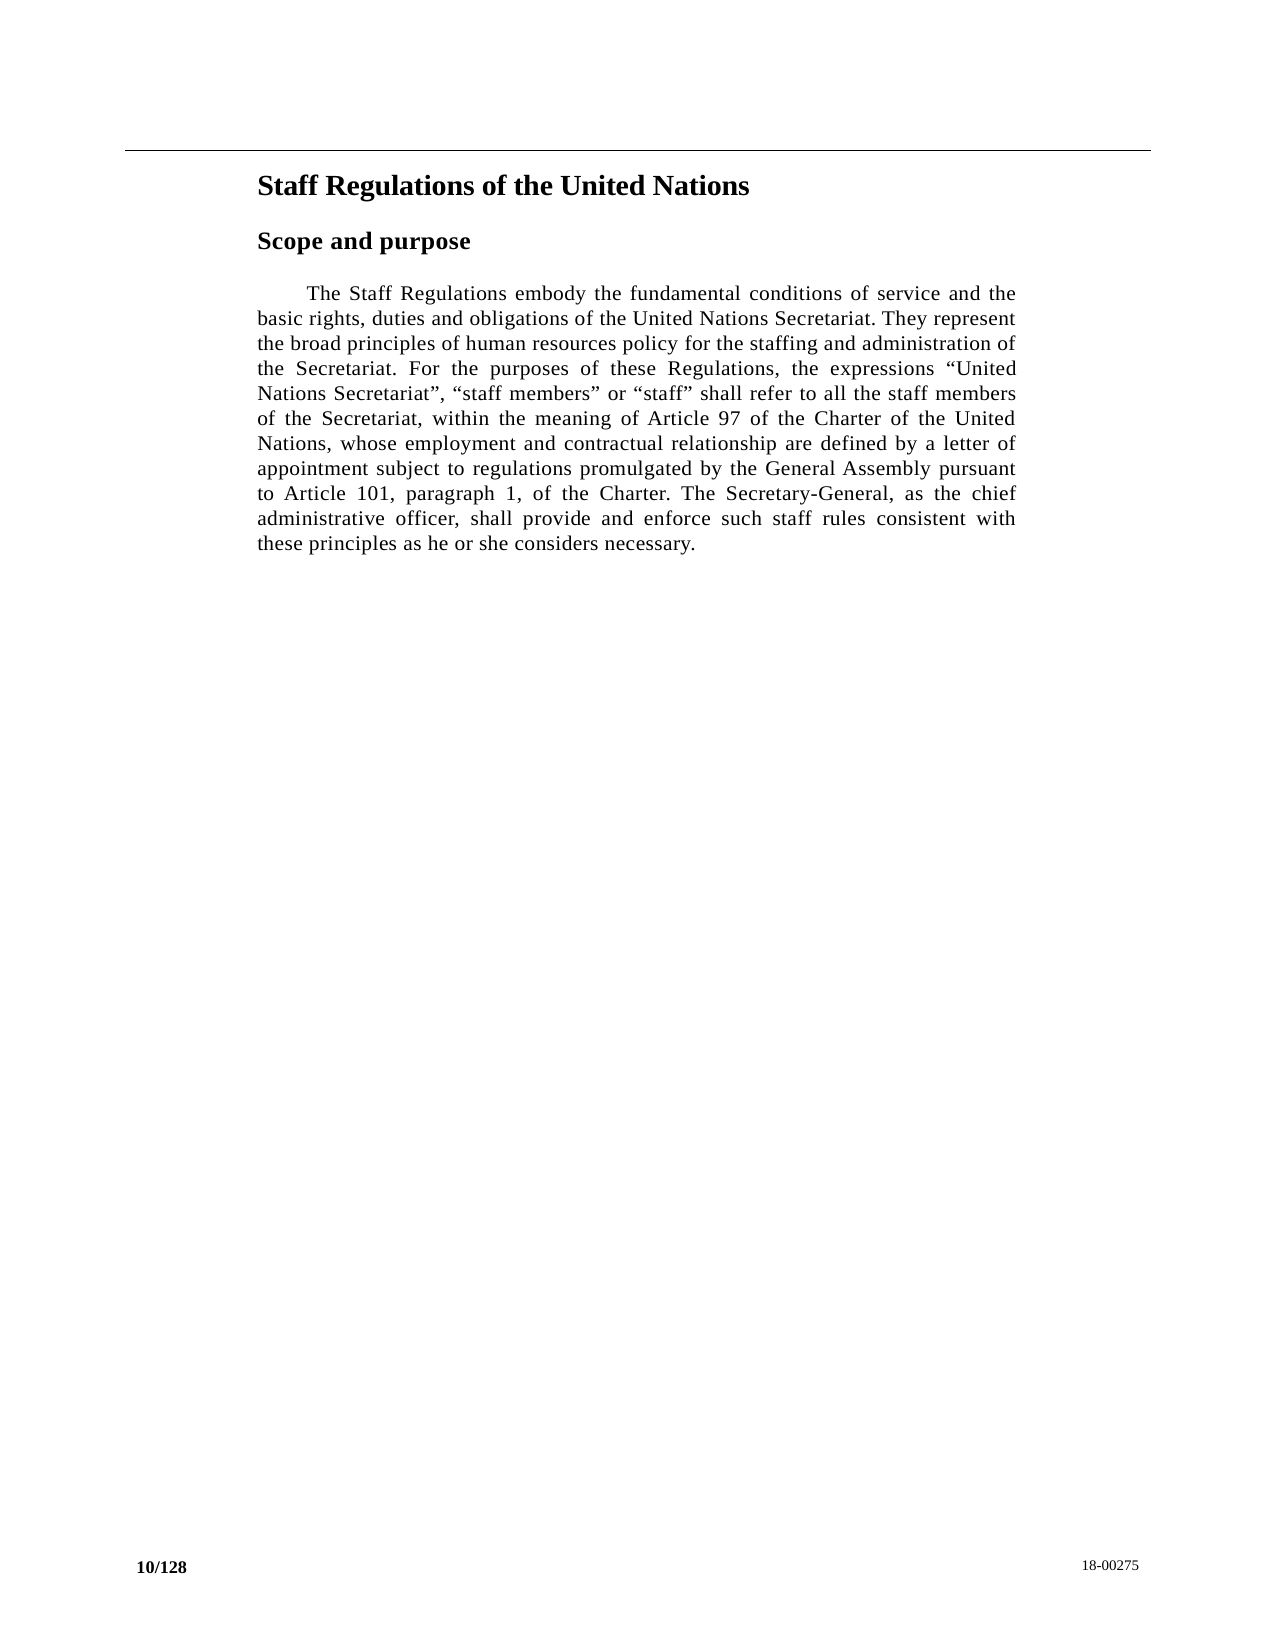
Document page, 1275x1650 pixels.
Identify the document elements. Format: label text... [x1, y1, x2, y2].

text The Staff Regulations embody the fundamental conditions of service and the basic rights, duties and obligations of the United Nations Secretariat. They represent the broad principles of human resources policy for the staffing and administration of the Secretariat. For the purposes of these Regulations, the expressions “United Nations Secretariat”, “staff members” or “staff” shall refer to all the staff members of the Secretariat, within the meaning of Article 97 of the Charter of the United Nations, whose employment and contractual relationship are defined by a letter of appointment subject to regulations promulgated by the General Assembly pursuant to Article 101, paragraph 1, of the Charter. The Secretary-General, as the chief administrative officer, shall provide and enforce such staff rules consistent with these principles as he or she considers necessary. [257, 280, 1018, 555]
text Staff Regulations of the United Nations [125, 171, 1019, 202]
text Scope and purpose [125, 227, 1019, 255]
